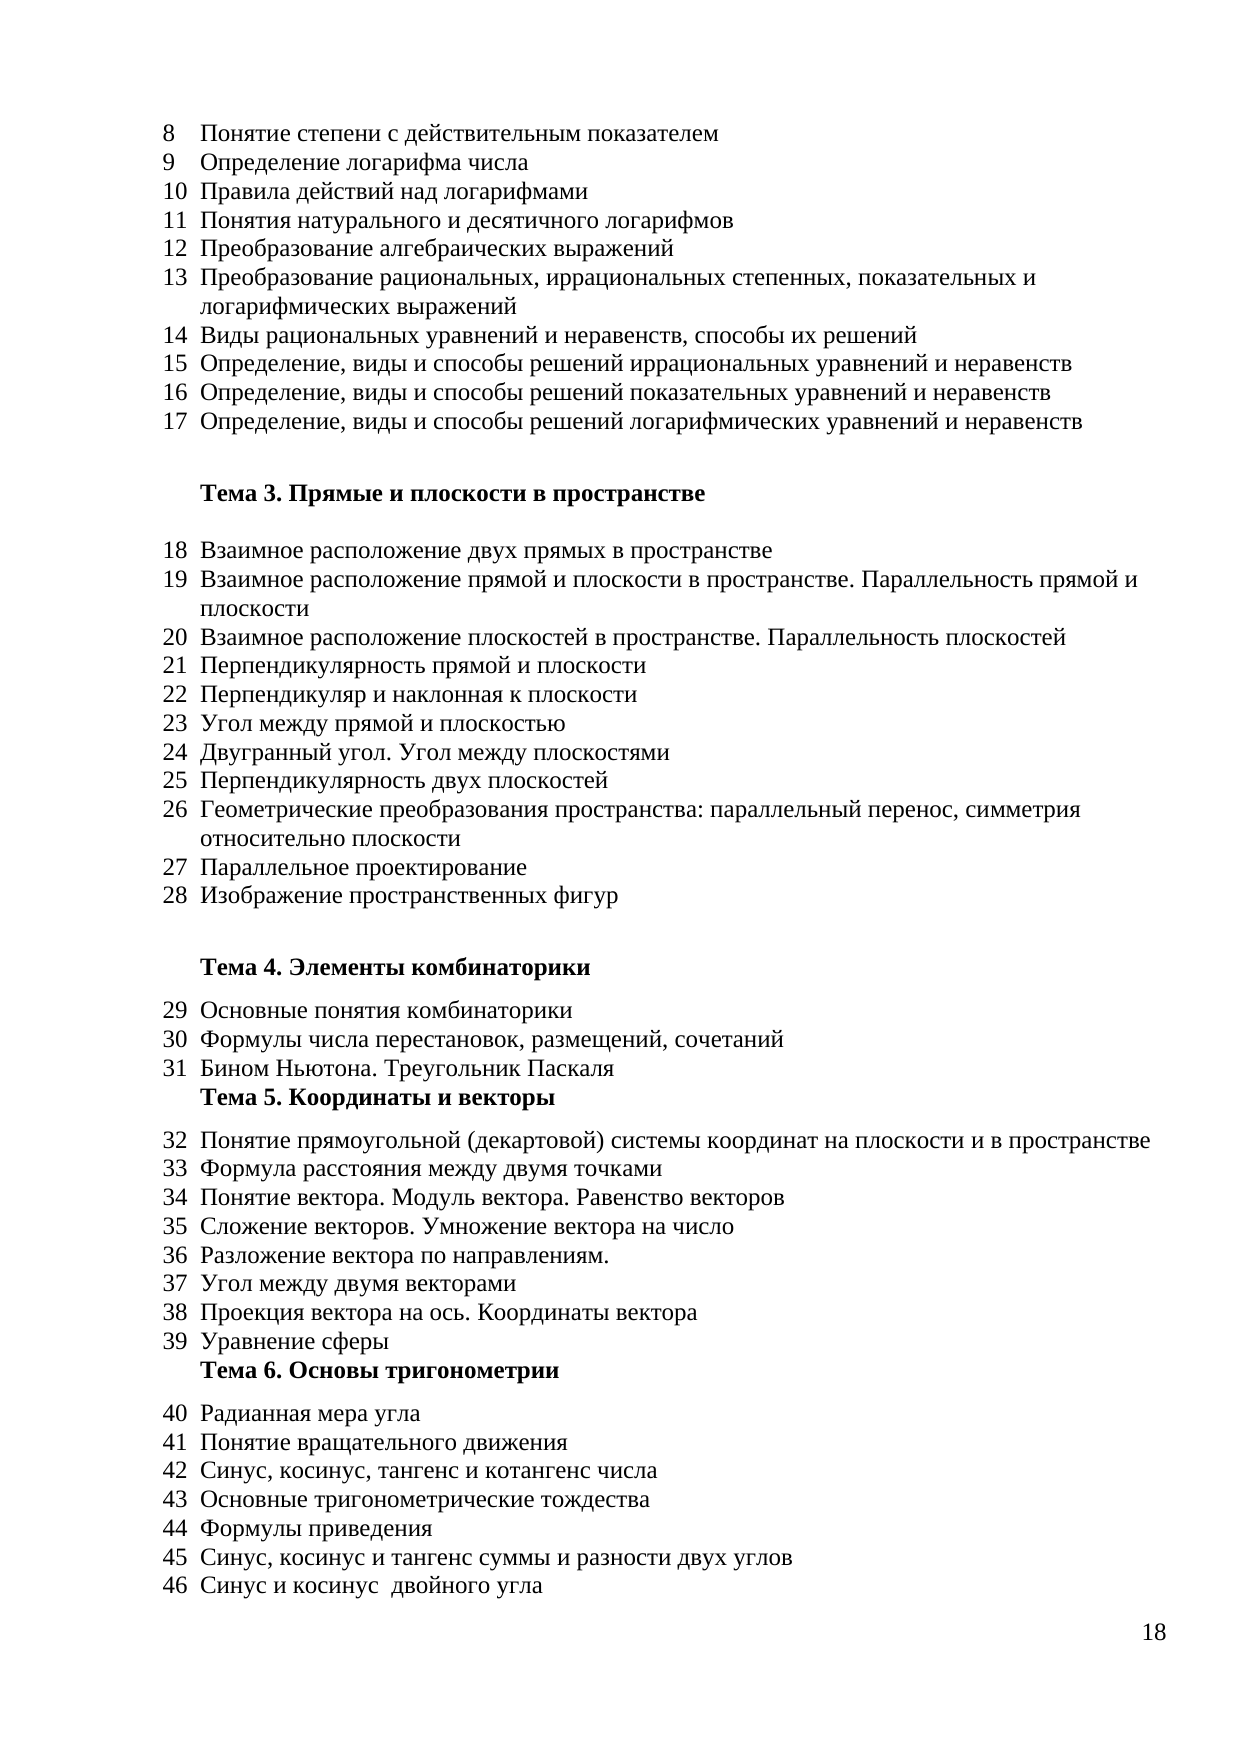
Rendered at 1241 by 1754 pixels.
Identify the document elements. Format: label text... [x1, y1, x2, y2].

list Преобразование рациональных, иррациональных степенных, показательных и логарифмических выражений [162, 262, 1167, 320]
list Угол между прямой и плоскостью [162, 708, 1167, 737]
list Формула расстояния между двумя точками [162, 1153, 1167, 1182]
list Перпендикуляр и наклонная к плоскости [162, 679, 1167, 708]
list Понятие прямоугольной (декартовой) системы координат на плоскости и в пространстве [162, 1125, 1167, 1153]
text Тема 6. Основы тригонометрии [200, 1355, 1167, 1383]
list Синус, косинус, тангенс и котангенс числа [162, 1455, 1167, 1484]
list Перпендикулярность прямой и плоскости [162, 650, 1167, 679]
text Тема 4. Элементы комбинаторики [200, 952, 1167, 981]
list Геометрические преобразования пространства: параллельный перенос, симметрия относительно плоскости [162, 794, 1167, 852]
list Сложение векторов. Умножение вектора на число [162, 1211, 1167, 1240]
list Основные тригонометрические тождества [162, 1484, 1167, 1513]
list Разложение вектора по направлениям. [162, 1240, 1167, 1268]
list Бином Ньютона. Треугольник Паскаля [162, 1053, 1167, 1082]
list Синус и косинус двойного угла [162, 1570, 1167, 1599]
list Определение, виды и способы решений иррациональных уравнений и неравенств [162, 348, 1167, 377]
list Понятие вектора. Модуль вектора. Равенство векторов [162, 1182, 1167, 1211]
list Понятие вращательного движения [162, 1427, 1167, 1455]
list Определение, виды и способы решений логарифмических уравнений и неравенств [162, 406, 1167, 435]
list Формулы приведения [162, 1513, 1167, 1542]
list Правила действий над логарифмами [162, 176, 1167, 205]
list Проекция вектора на ось. Координаты вектора [162, 1297, 1167, 1326]
list Параллельное проектирование [162, 852, 1167, 880]
list Угол между двумя векторами [162, 1268, 1167, 1297]
list Основные понятия комбинаторики [162, 995, 1167, 1024]
list Синус, косинус и тангенс суммы и разности двух углов [162, 1542, 1167, 1570]
list Изображение пространственных фигур [162, 880, 1167, 909]
list Определение, виды и способы решений показательных уравнений и неравенств [162, 377, 1167, 406]
list Двугранный угол. Угол между плоскостями [162, 737, 1167, 765]
list Понятие степени с действительным показателем [162, 118, 1167, 147]
list Радианная мера угла [162, 1398, 1167, 1427]
list Преобразование алгебраических выражений [162, 233, 1167, 262]
list Определение логарифма числа [162, 147, 1167, 176]
list Взаимное расположение прямой и плоскости в пространстве. Параллельность прямой и плоскости [162, 564, 1167, 622]
list Уравнение сферы [162, 1326, 1167, 1355]
list Формулы числа перестановок, размещений, сочетаний [162, 1024, 1167, 1053]
list Перпендикулярность двух плоскостей [162, 765, 1167, 794]
list Взаимное расположение двух прямых в пространстве [162, 535, 1167, 564]
list Понятия натурального и десятичного логарифмов [162, 205, 1167, 233]
list Виды рациональных уравнений и неравенств, способы их решений [162, 320, 1167, 348]
list Взаимное расположение плоскостей в пространстве. Параллельность плоскостей [162, 622, 1167, 650]
text Тема 5. Координаты и векторы [200, 1082, 1167, 1110]
text Тема 3. Прямые и плоскости в пространстве [200, 478, 1167, 507]
